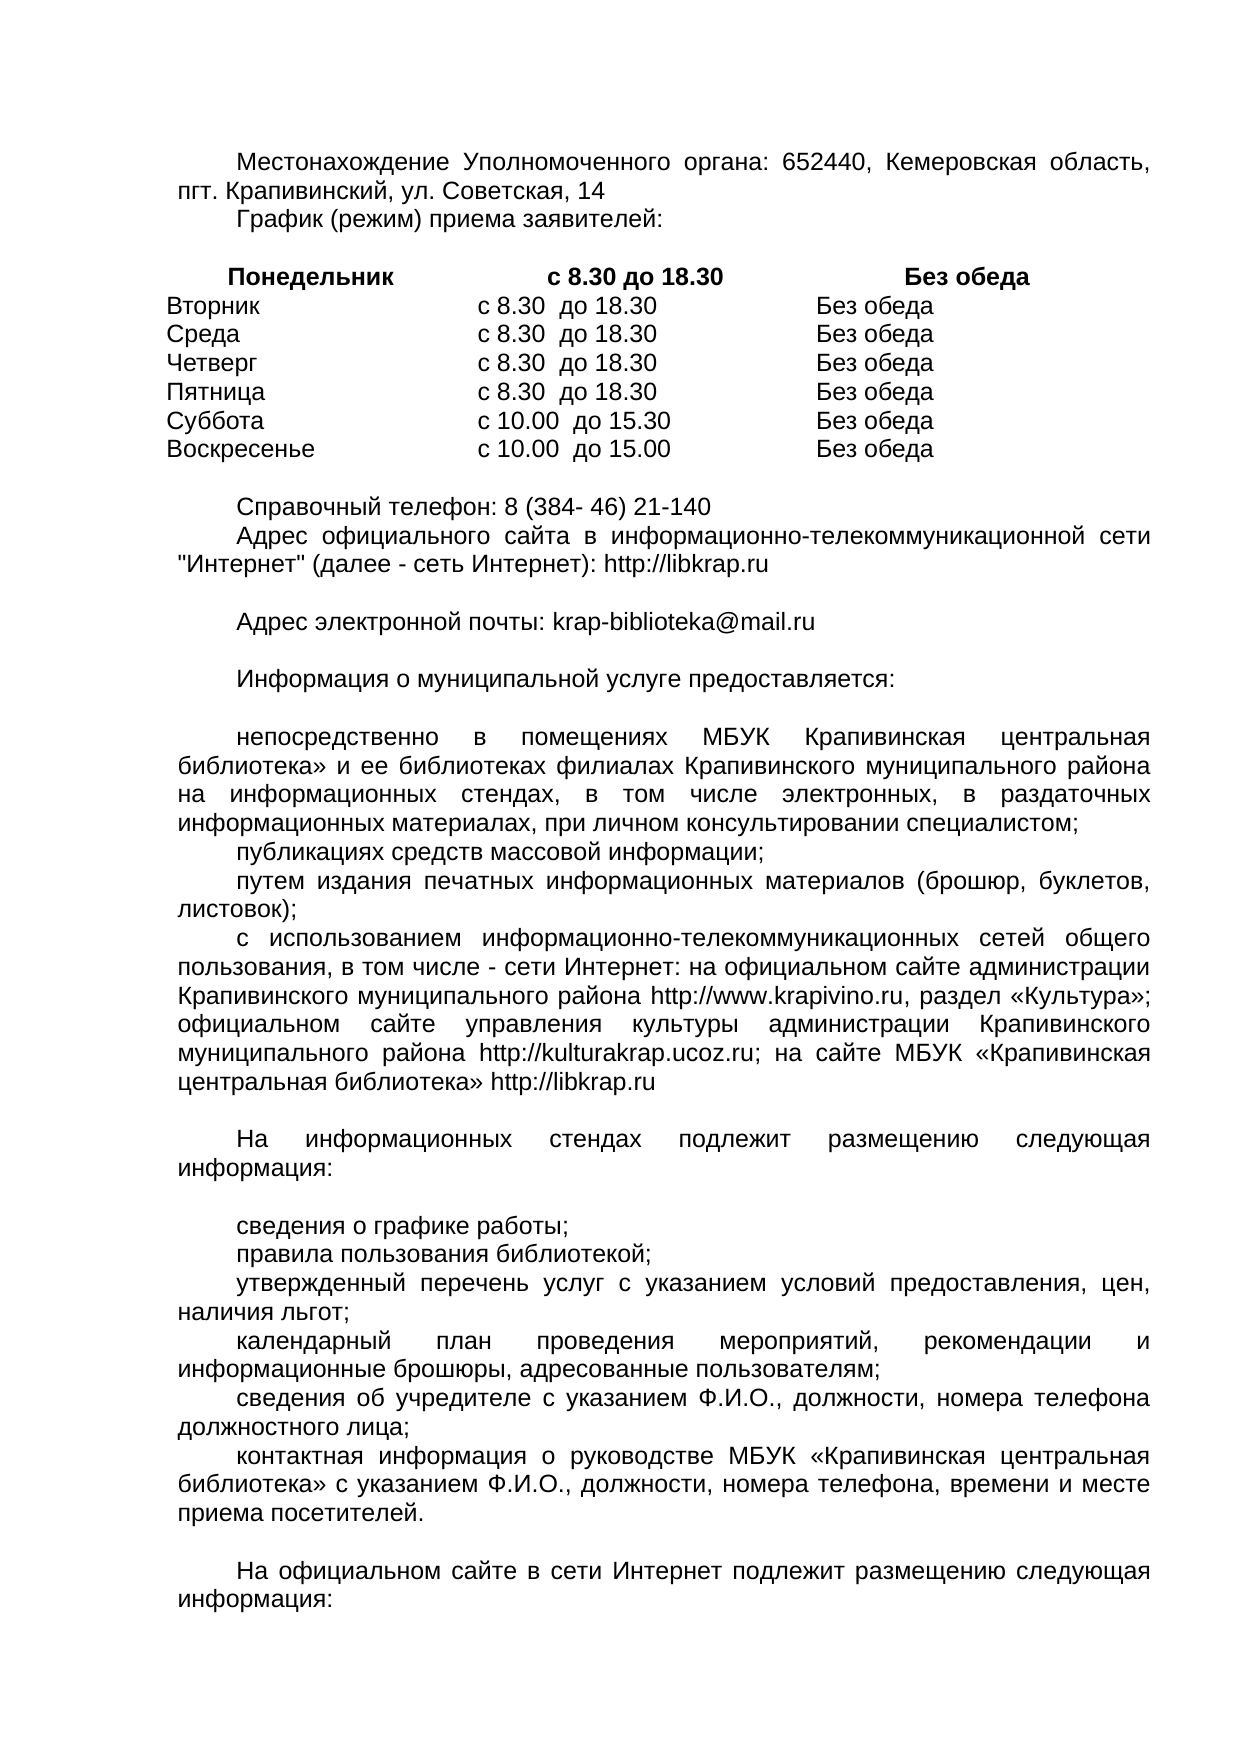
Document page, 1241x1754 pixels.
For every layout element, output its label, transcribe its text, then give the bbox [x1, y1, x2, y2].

table_cell Воскресенье [155, 434, 466, 463]
table_cell Без обеда [805, 348, 1129, 377]
table_cell Суббота [155, 406, 466, 434]
text путем издания печатных информационных материалов (брошюр, буклетов, листовок); [177, 866, 1152, 923]
text непосредственно в помещениях МБУК Крапивинская центральная библиотека» и ее библиотеках филиалах Крапивинского муниципального района на информационных стендах, в том числе электронных, в раздаточных информационных материалах, при личном консультировании специалистом; [177, 722, 1152, 837]
text Адрес официального сайта в информационно-телекоммуникационной сети "Интернет" (далее - сеть Интернет): http://libkrap.ru [177, 521, 1152, 578]
text На официальном сайте в сети Интернет подлежит размещению следующая информация: [177, 1556, 1152, 1613]
text правила пользования библиотекой; [177, 1239, 1152, 1268]
text Информация о муниципальной услуге предоставляется: [177, 664, 1152, 693]
table_cell с 8.30 до 18.30 [466, 319, 804, 348]
table_cell Четверг [155, 348, 466, 377]
text утвержденный перечень услуг с указанием условий предоставления, цен, наличия льгот; [177, 1268, 1152, 1326]
text На информационных стендах подлежит размещению следующая информация: [177, 1124, 1152, 1182]
text календарный план проведения мероприятий, рекомендации и информационные брошюры, адресованные пользователям; [177, 1326, 1152, 1383]
table_cell Без обеда [805, 434, 1129, 463]
table_cell Без обеда [805, 319, 1129, 348]
table_cell Среда [155, 319, 466, 348]
text Местонахождение Уполномоченного органа: 652440, Кемеровская область, пгт. Крапивинский, ул. Советская, 14 [177, 147, 1152, 204]
table_cell с 8.30 до 18.30 [466, 348, 804, 377]
text Адрес электронной почты: krap-biblioteka@mail.ru [177, 607, 1152, 636]
text График (режим) приема заявителей: [177, 204, 1152, 233]
text с использованием информационно-телекоммуникационных сетей общего пользования, в том числе - сети Интернет: на официальном сайте администрации Крапивинского муниципального района http://www.krapivino.ru, раздел «Культура»; официальном сайте управления культуры администрации Крапивинского муниципального района http://kulturakrap.ucoz.ru; на сайте МБУК «Крапивинская центральная библиотека» http://libkrap.ru [177, 923, 1152, 1096]
text Справочный телефон: 8 (384- 46) 21-140 [177, 492, 1152, 521]
table_header Понедельник [155, 262, 466, 291]
table_cell с 8.30 до 18.30 [466, 377, 804, 406]
table_cell с 8.30 до 18.30 [466, 291, 804, 319]
text контактная информация о руководстве МБУК «Крапивинская центральная библиотека» с указанием Ф.И.О., должности, номера телефона, времени и месте приема посетителей. [177, 1441, 1152, 1527]
table_header Без обеда [805, 262, 1129, 291]
table_cell с 10.00 до 15.00 [466, 434, 804, 463]
table_header с 8.30 до 18.30 [466, 262, 804, 291]
table_cell Без обеда [805, 406, 1129, 434]
table_cell с 10.00 до 15.30 [466, 406, 804, 434]
table_cell Без обеда [805, 291, 1129, 319]
text публикациях средств массовой информации; [177, 837, 1152, 866]
text сведения об учредителе с указанием Ф.И.О., должности, номера телефона должностного лица; [177, 1383, 1152, 1441]
table_cell Пятница [155, 377, 466, 406]
table_cell Без обеда [805, 377, 1129, 406]
text сведения о графике работы; [177, 1211, 1152, 1239]
table_cell Вторник [155, 291, 466, 319]
